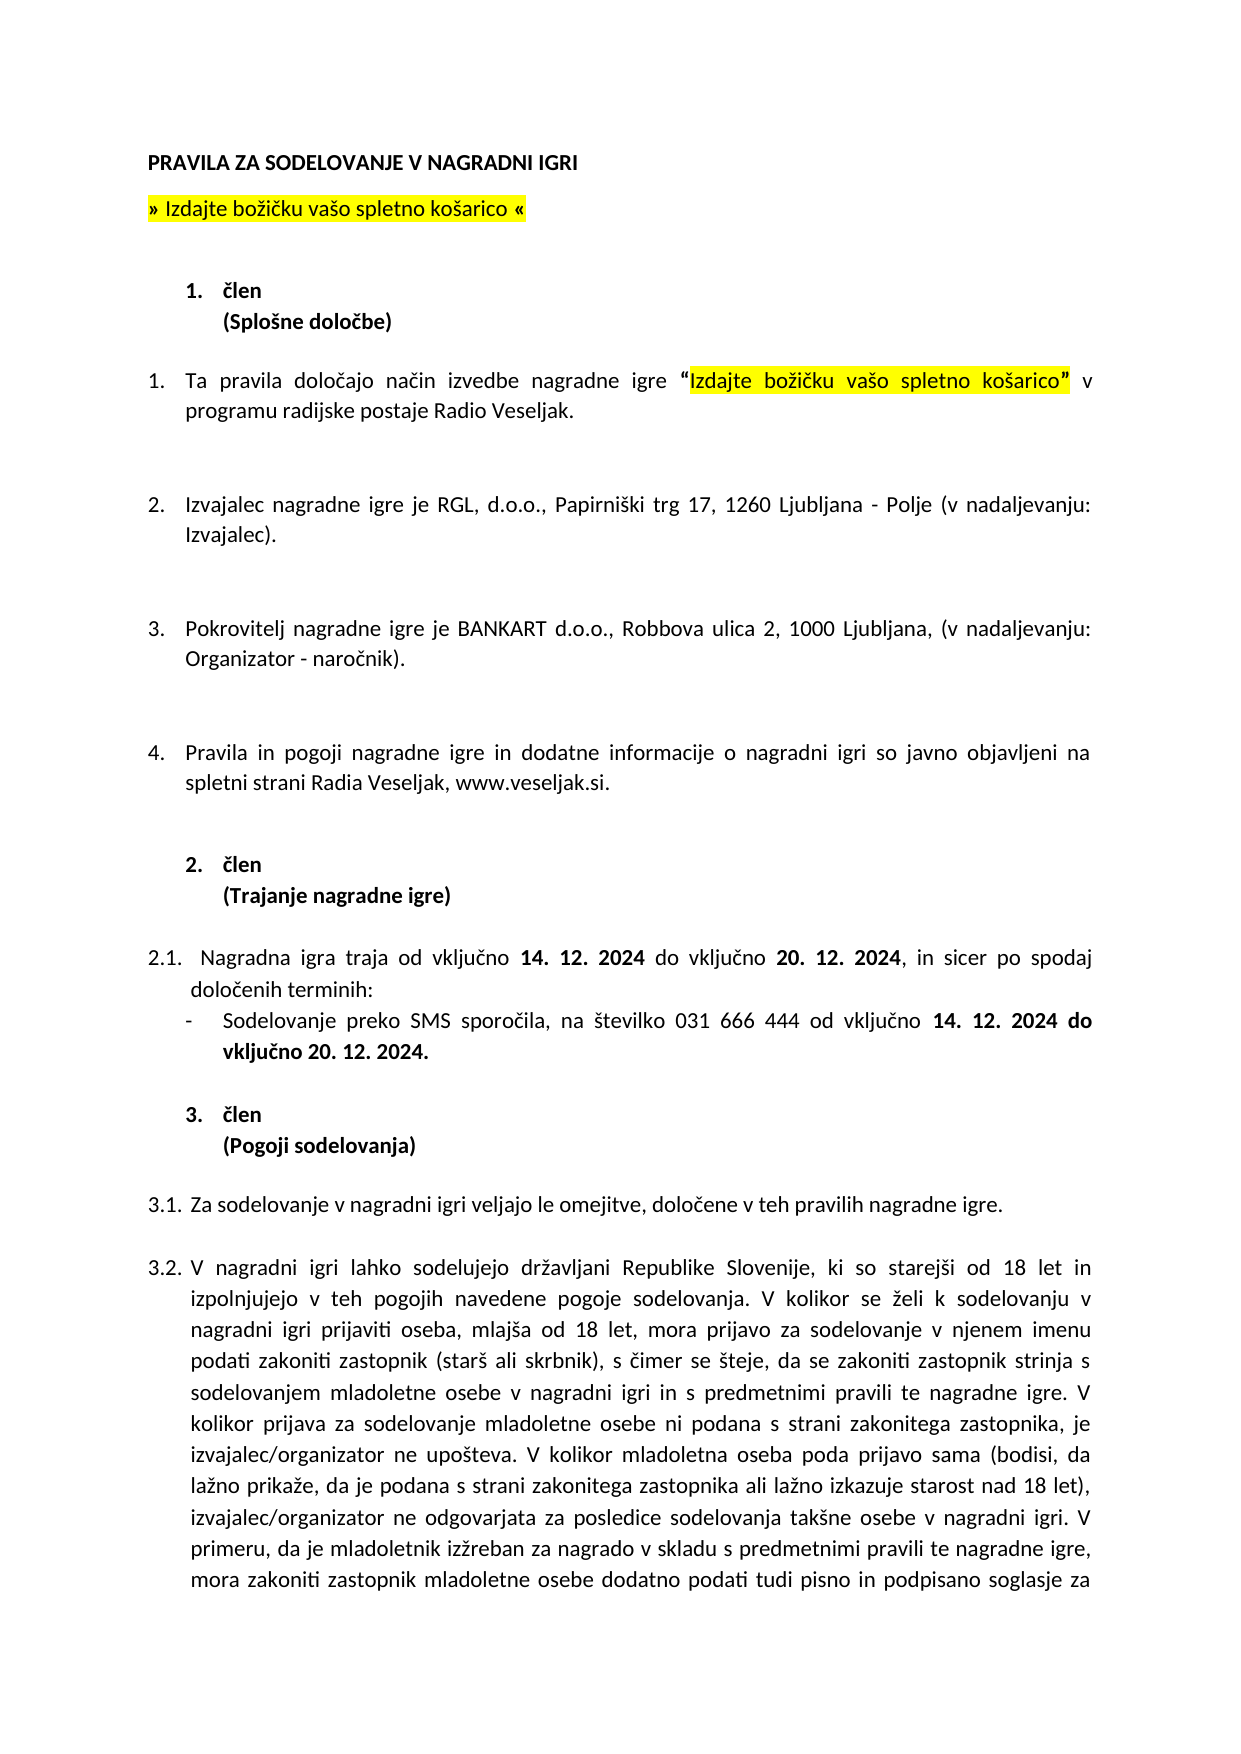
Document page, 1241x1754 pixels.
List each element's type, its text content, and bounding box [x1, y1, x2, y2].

list Za sodelovanje v nagradni igri veljajo le omejitve, določene v teh pravilih nagradne igre. [148, 1187, 1093, 1218]
list člen [185, 273, 1093, 304]
text » Izdajte božičku vašo spletno košarico « [148, 194, 1093, 222]
list Pokrovitelj nagradne igre je BANKART d.o.o., Robbova ulica 2, 1000 Ljubljana, (v nadaljevanju: Organizator - naročnik). [148, 614, 1093, 672]
list Ta pravila določajo način izvedbe nagradne igre “Izdajte božičku vašo spletno košarico” v programu radijske postaje Radio Veseljak. [148, 366, 1093, 424]
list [148, 1249, 1093, 1593]
text PRAVILA ZA SODELOVANJE V NAGRADNI IGRI [148, 148, 1093, 176]
list Pravila in pogoji nagradne igre in dodatne informacije o nagradni igri so javno objavljeni na spletni strani Radia Veseljak, www.veseljak.si. [148, 738, 1093, 796]
list (Pogoji sodelovanja) [223, 1128, 1093, 1159]
list (Splošne določbe) [223, 304, 1093, 335]
list člen [185, 1097, 1093, 1128]
list Nagradna igra traja od vključno 14. 12. 2024 do vključno 20. 12. 2024, in sicer po spodaj določenih terminih: [148, 940, 1093, 1003]
list Sodelovanje preko SMS sporočila, na številko 031 666 444 od vključno 14. 12. 2024 do vključno 20. 12. 2024. [185, 1003, 1093, 1065]
list (Trajanje nagradne igre) [223, 878, 1093, 909]
list člen [185, 847, 1093, 878]
list Izvajalec nagradne igre je RGL, d.o.o., Papirniški trg 17, 1260 Ljubljana - Polje (v nadaljevanju: Izvajalec). [148, 490, 1093, 548]
